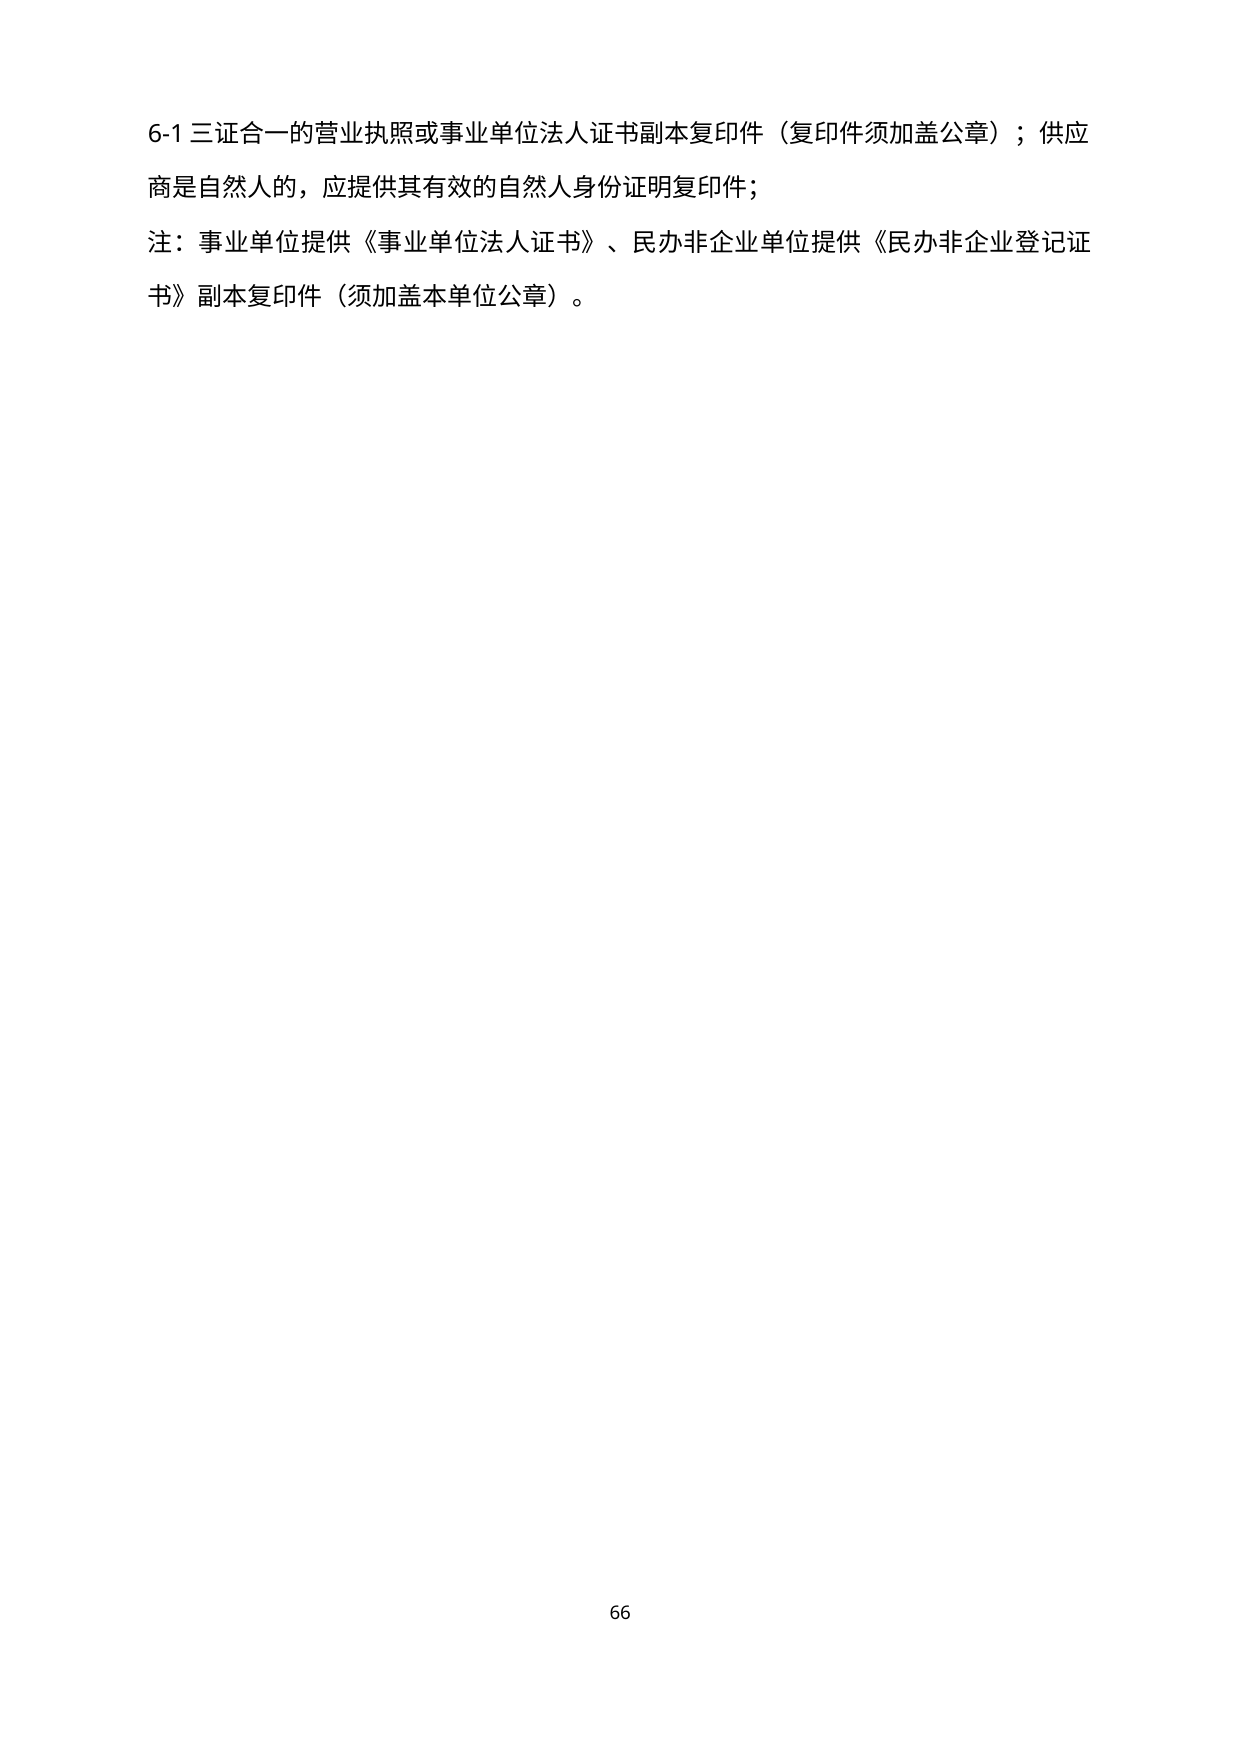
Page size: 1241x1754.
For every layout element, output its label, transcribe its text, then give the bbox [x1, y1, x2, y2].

text 6-1三证合一的营业执照或事业单位法人证书副本复印件（复印件须加盖公章）；供应商是自然人的，应提供其有效的自然人身份证明复印件； [148, 113, 1092, 204]
text 注：事业单位提供《事业单位法人证书》、民办非企业单位提供《民办非企业登记证书》副本复印件（须加盖本单位公章）。 [148, 222, 1092, 313]
